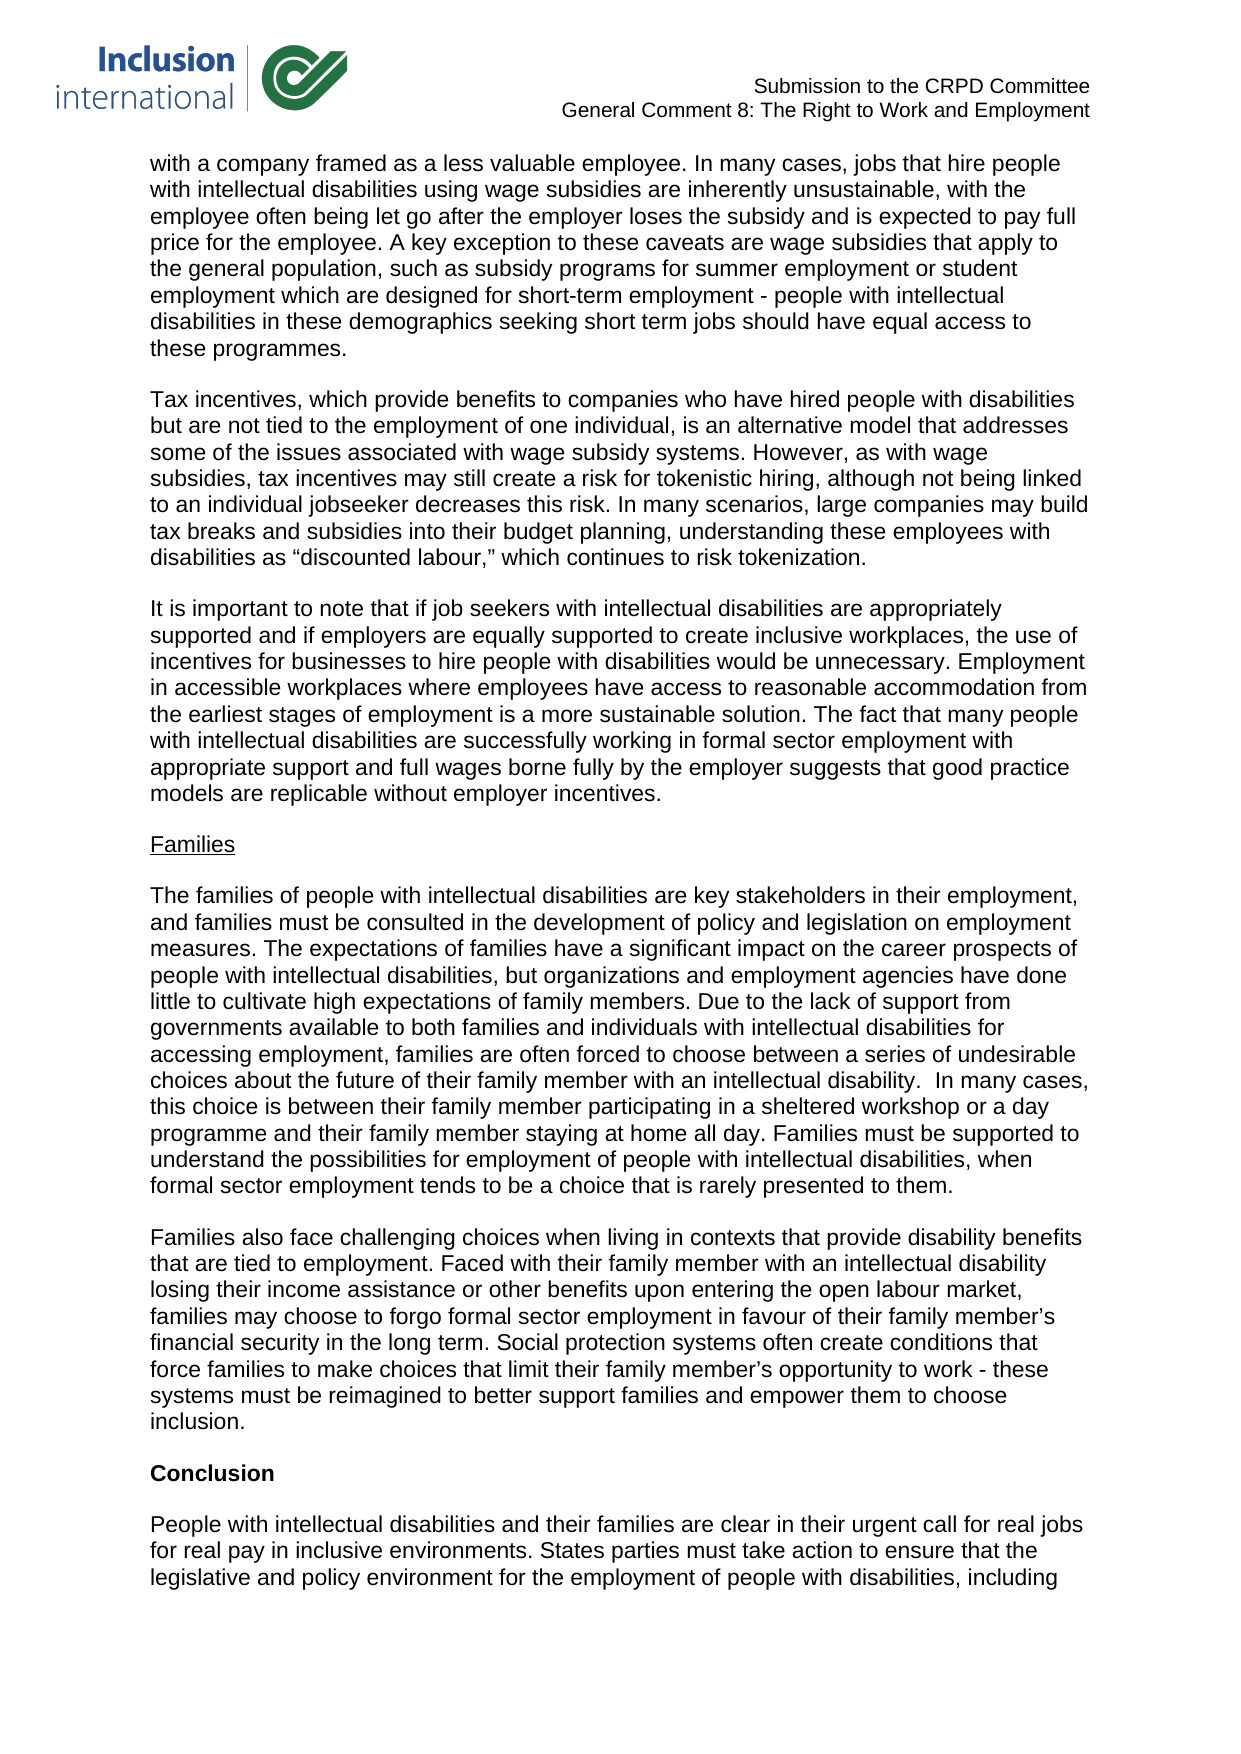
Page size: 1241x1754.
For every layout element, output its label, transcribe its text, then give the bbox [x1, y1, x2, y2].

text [150, 150, 1090, 361]
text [150, 1511, 1090, 1590]
text Families also face challenging choices when living in contexts that provide disability benefits that are tied to employment. Faced with their family member with an intellectual disability losing their income assistance or other benefits upon entering the open labour market, families may choose to forgo formal sector employment in favour of their family member’s financial security in the long term. Social protection systems often create conditions that force families to make choices that limit their family member’s opportunity to work - these systems must be reimagined to better support families and empower them to choose inclusion. [150, 1224, 1090, 1434]
text Families [150, 831, 1090, 857]
picture [54, 41, 348, 117]
text Conclusion [150, 1459, 1090, 1486]
text Tax incentives, which provide benefits to companies who have hired people with disabilities but are not tied to the employment of one individual, is an alternative model that addresses some of the issues associated with wage subsidy systems. However, as with wage subsidies, tax incentives may still create a risk for tokenistic hiring, although not being linked to an individual jobseeker decreases this risk. In many scenarios, large companies may build tax breaks and subsidies into their budget planning, understanding these employees with disabilities as “discounted labour,” which continues to risk tokenization. [150, 386, 1090, 570]
text It is important to note that if job seekers with intellectual disabilities are appropriately supported and if employers are equally supported to create inclusive workplaces, the use of incentives for businesses to hire people with disabilities would be unnecessary. Employment in accessible workplaces where employees have access to reasonable accommodation from the earliest stages of employment is a more sustainable solution. The fact that many people with intellectual disabilities are successfully working in formal sector employment with appropriate support and full wages borne fully by the employer suggests that good practice models are replicable without employer incentives. [150, 595, 1090, 806]
text The families of people with intellectual disabilities are key stakeholders in their employment, and families must be consulted in the development of policy and legislation on employment measures. The expectations of families have a significant impact on the career prospects of people with intellectual disabilities, but organizations and employment agencies have done little to cultivate high expectations of family members. Due to the lack of support from governments available to both families and individuals with intellectual disabilities for accessing employment, families are often forced to choose between a series of undesirable choices about the future of their family member with an intellectual disability. In many cases, this choice is between their family member participating in a sheltered workshop or a day programme and their family member staying at home all day. Families must be supported to understand the possibilities for employment of people with intellectual disabilities, when formal sector employment tends to be a choice that is rarely presented to them. [150, 882, 1090, 1199]
